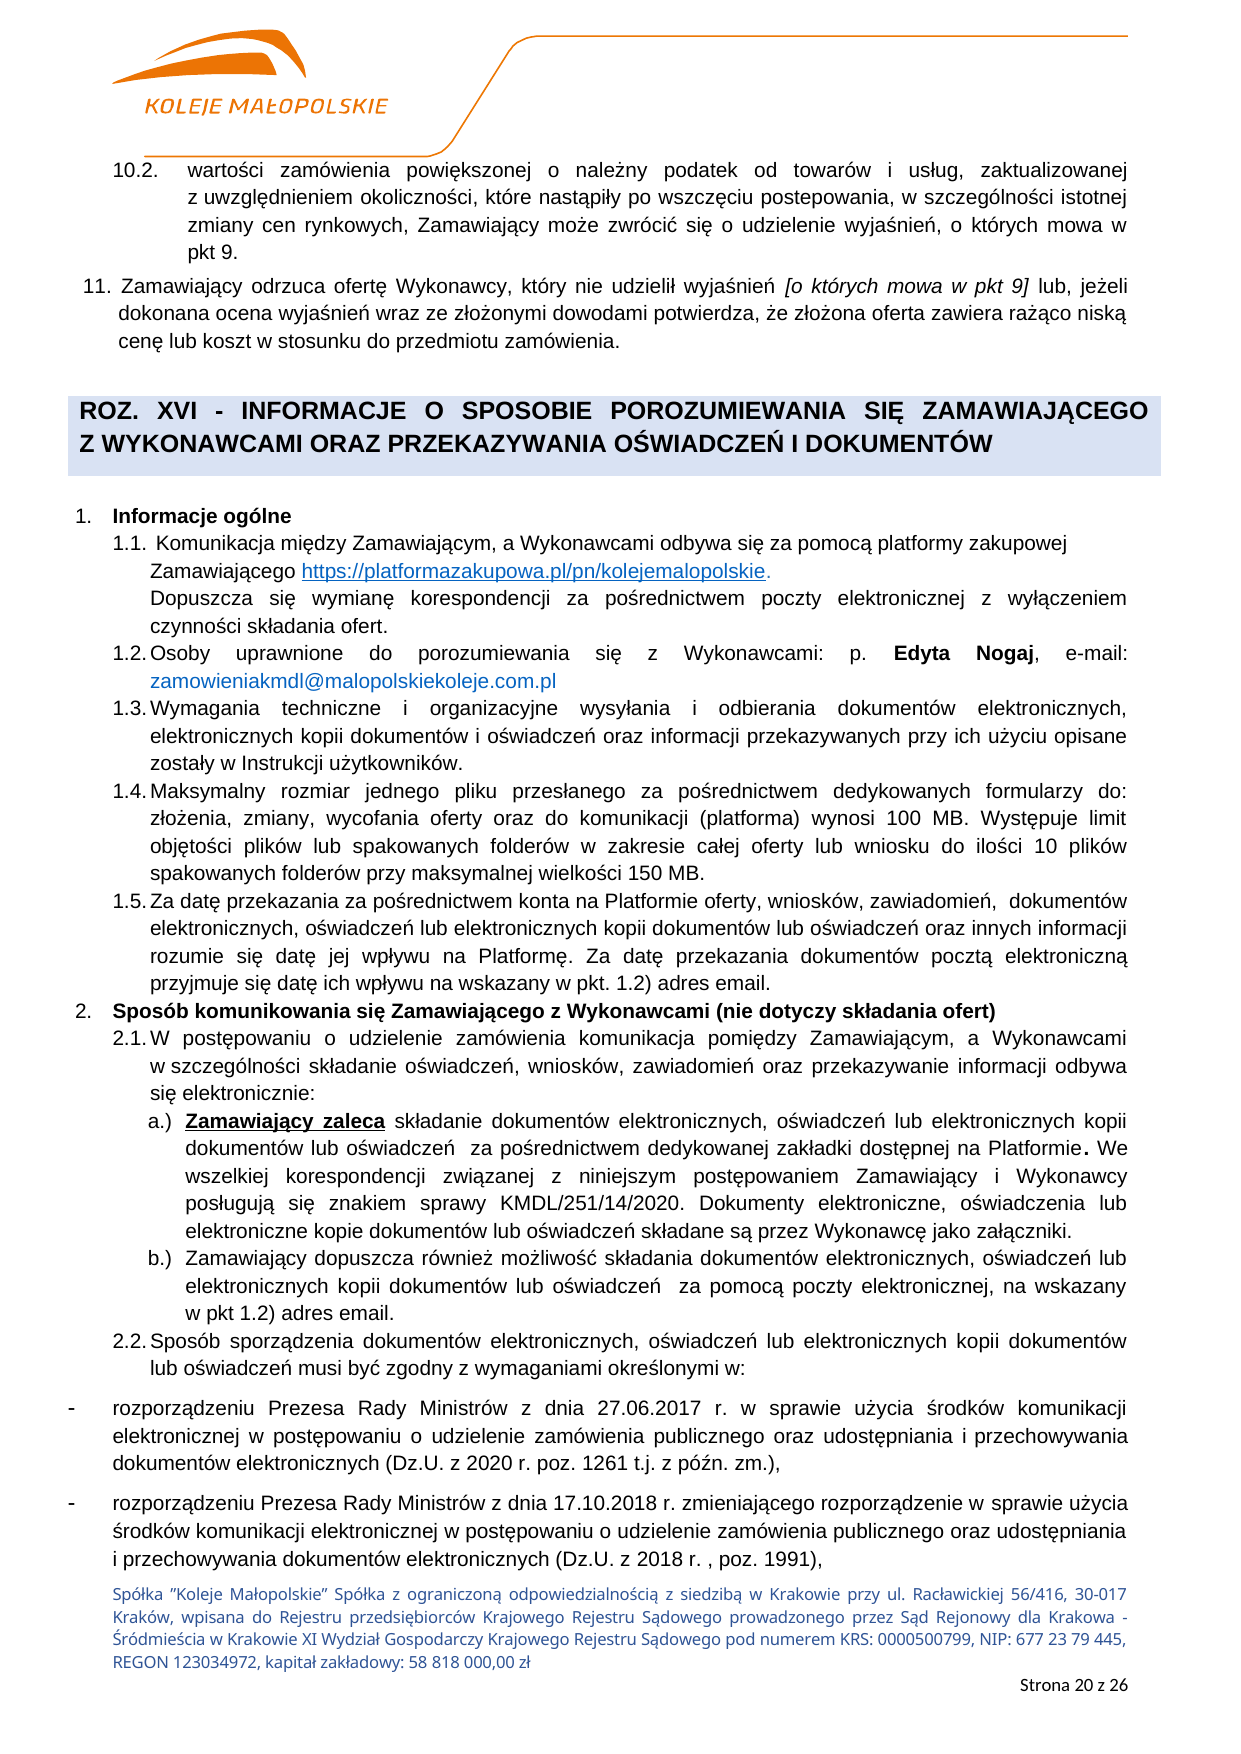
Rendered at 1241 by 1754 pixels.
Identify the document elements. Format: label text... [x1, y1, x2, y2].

list Sposób komunikowania się Zamawiającego z Wykonawcami (nie dotyczy składania ofert) [75, 999, 1128, 1023]
list Sposób sporządzenia dokumentów elektronicznych, oświadczeń lub elektronicznych kopii dokumentów lub oświadczeń musi być zgodny z wymaganiami określonymi w: [112, 1329, 1128, 1380]
list wartości zamówienia powiększonej o należny podatek od towarów i usług, zaktualizowanej z uwzględnieniem okoliczności, które nastąpiły po wszczęciu postepowania, w szczególności istotnej zmiany cen rynkowych, Zamawiający może zwrócić się o udzielenie wyjaśnień, o których mowa w pkt 9. [112, 157, 1128, 264]
list Wymagania techniczne i organizacyjne wysyłania i odbierania dokumentów elektronicznych, elektronicznych kopii dokumentów i oświadczeń oraz informacji przekazywanych przy ich użyciu opisane zostały w Instrukcji użytkowników. [112, 696, 1128, 775]
list Zamawiający odrzuca ofertę Wykonawcy, który nie udzielił wyjaśnień [o których mowa w pkt 9] lub, jeżeli dokonana ocena wyjaśnień wraz ze złożonymi dowodami potwierdza, że złożona oferta zawiera rażąco niską cenę lub koszt w stosunku do przedmiotu zamówienia. [83, 274, 1128, 353]
list Za datę przekazania za pośrednictwem konta na Platformie oferty, wniosków, zawiadomień, dokumentów elektronicznych, oświadczeń lub elektronicznych kopii dokumentów lub oświadczeń oraz innych informacji rozumie się datę jej wpływu na Platformę. Za datę przekazania dokumentów pocztą elektroniczną przyjmuje się datę ich wpływu na wskazany w pkt. 1.2) adres email. [112, 889, 1128, 995]
list Dopuszcza się wymianę korespondencji za pośrednictwem poczty elektronicznej z wyłączeniem czynności składania ofert. [150, 586, 1128, 638]
list W postępowaniu o udzielenie zamówienia komunikacja pomiędzy Zamawiającym, a Wykonawcami w szczególności składanie oświadczeń, wniosków, zawiadomień oraz przekazywanie informacji odbywa się elektronicznie: [112, 1026, 1128, 1105]
list Maksymalny rozmiar jednego pliku przesłanego za pośrednictwem dedykowanych formularzy do: złożenia, zmiany, wycofania oferty oraz do komunikacji (platforma) wynosi 100 MB. Występuje limit objętości plików lub spakowanych folderów w zakresie całej oferty lub wniosku do ilości 10 plików spakowanych folderów przy maksymalnej wielkości 150 MB. [112, 779, 1128, 885]
list rozporządzeniu Prezesa Rady Ministrów z dnia 17.10.2018 r. zmieniającego rozporządzenie w sprawie użycia środków komunikacji elektronicznej w postępowaniu o udzielenie zamówienia publicznego oraz udostępniania i przechowywania dokumentów elektronicznych (Dz.U. z 2018 r. , poz. 1991), [68, 1491, 1128, 1570]
list Komunikacja między Zamawiającym, a Wykonawcami odbywa się za pomocą platformy zakupowej [112, 531, 1128, 555]
list Zamawiający dopuszcza również możliwość składania dokumentów elektronicznych, oświadczeń lub elektronicznych kopii dokumentów lub oświadczeń za pomocą poczty elektronicznej, na wskazany w pkt 1.2) adres email. [148, 1246, 1128, 1325]
list rozporządzeniu Prezesa Rady Ministrów z dnia 27.06.2017 r. w sprawie użycia środków komunikacji elektronicznej w postępowaniu o udzielenie zamówienia publicznego oraz udostępniania i przechowywania dokumentów elektronicznych (Dz.U. z 2020 r. poz. 1261 t.j. z późn. zm.), [68, 1396, 1128, 1475]
list Zamawiający zaleca składanie dokumentów elektronicznych, oświadczeń lub elektronicznych kopii dokumentów lub oświadczeń za pośrednictwem dedykowanej zakładki dostępnej na Platformie. We wszelkiej korespondencji związanej z niniejszym postępowaniem Zamawiający i Wykonawcy posługują się znakiem sprawy KMDL/251/14/2020. Dokumenty elektroniczne, oświadczenia lub elektroniczne kopie dokumentów lub oświadczeń składane są przez Wykonawcę jako załączniki. [148, 1109, 1128, 1243]
list Osoby uprawnione do porozumiewania się z Wykonawcami: p. Edyta Nogaj, e-mail: zamowieniakmdl@malopolskiekoleje.com.pl [112, 641, 1128, 693]
table_header ROZ. XVI - INFORMACJE O SPOSOBIE POROZUMIEWANIA SIĘ ZAMAWIAJĄCEGO Z WYKONAWCAMI ORAZ PRZEKAZYWANIA OŚWIADCZEŃ I DOKUMENTÓW [68, 396, 1161, 476]
list Zamawiającego https://platformazakupowa.pl/pn/kolejemalopolskie. [150, 559, 1128, 583]
list Informacje ogólne [75, 504, 1128, 528]
